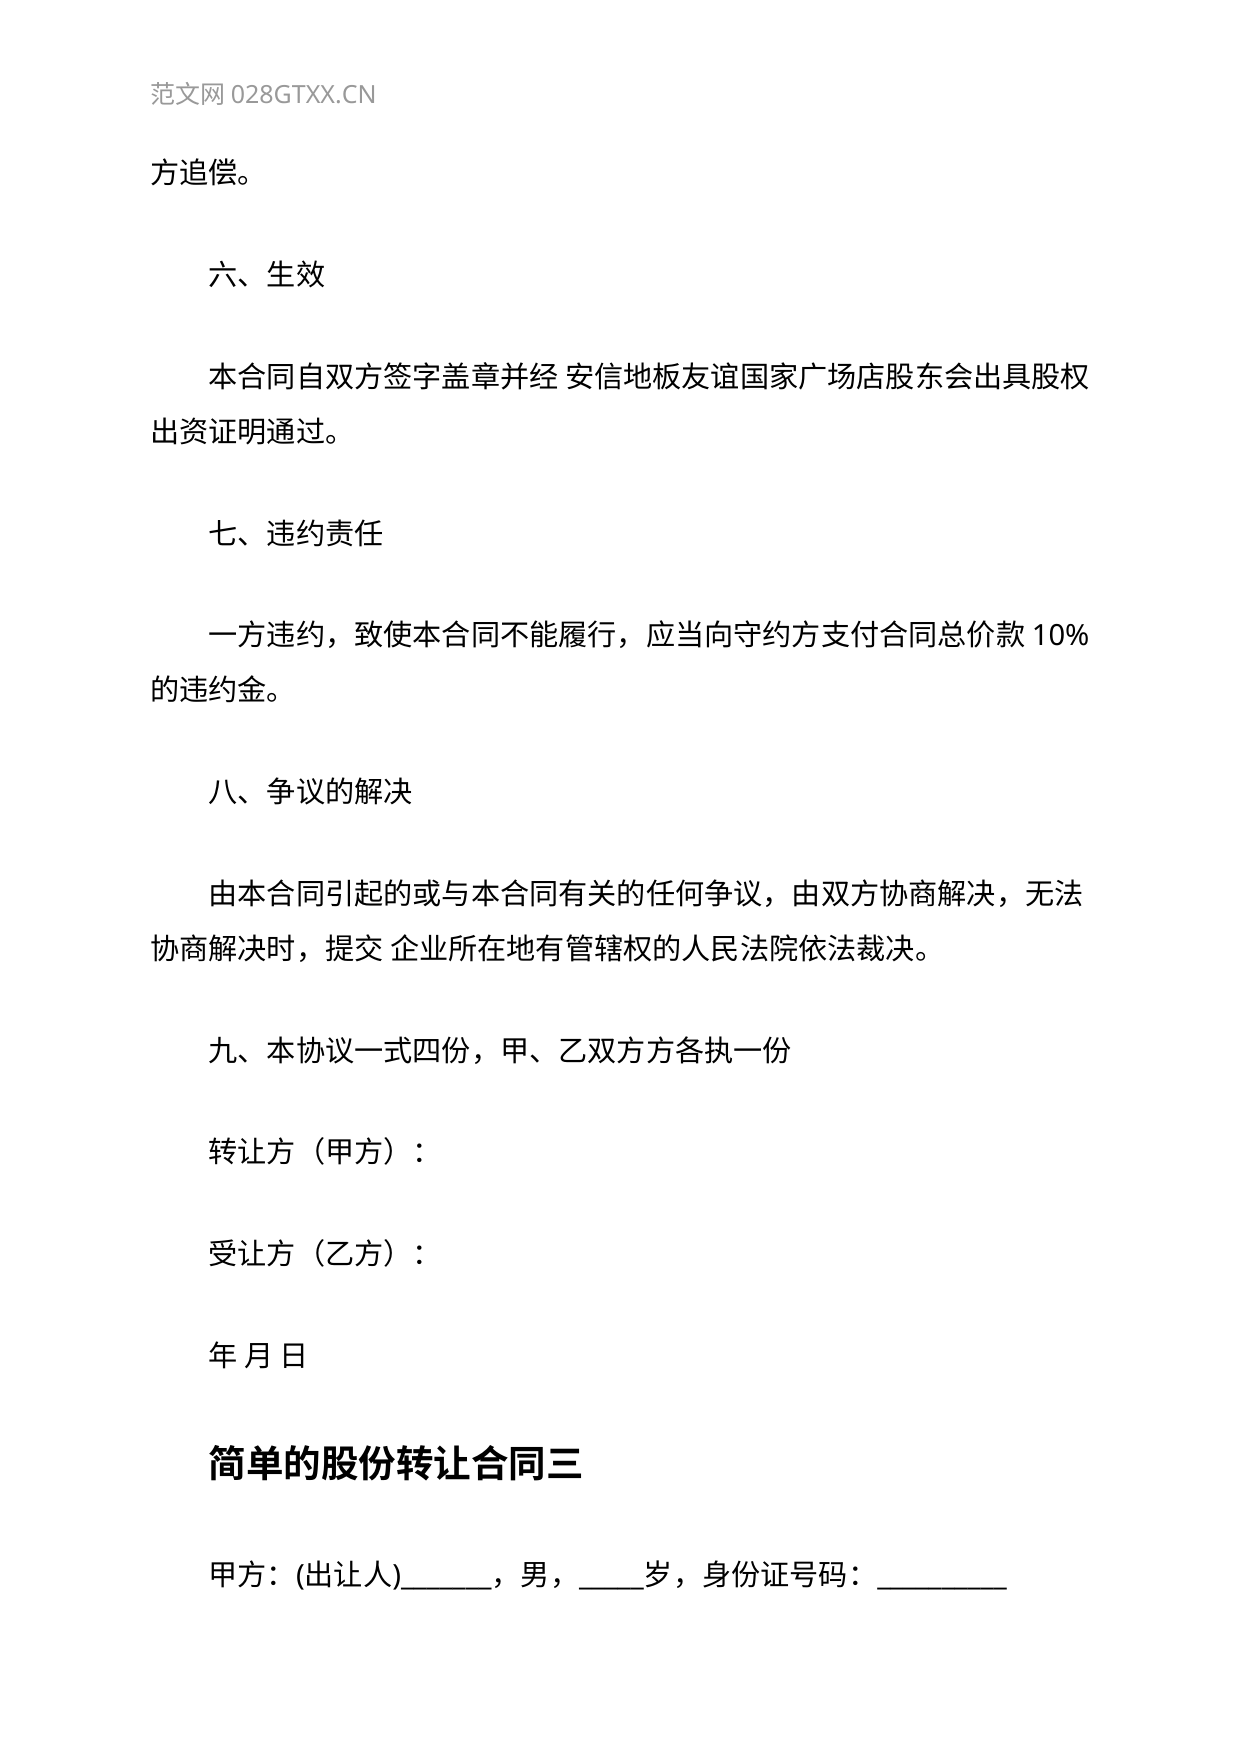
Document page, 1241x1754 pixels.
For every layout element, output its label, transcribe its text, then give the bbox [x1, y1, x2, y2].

text 九、本协议一式四份，甲、乙双方方各执一份 [150, 1027, 1090, 1069]
text 六、生效 [150, 252, 1090, 294]
text 转让方（甲方）： [150, 1129, 1090, 1171]
text 七、违约责任 [150, 510, 1090, 552]
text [150, 150, 1090, 192]
text 甲方：(出让人)_______，男，_____岁，身份证号码：__________ [150, 1552, 1090, 1594]
text 一方违约，致使本合同不能履行，应当向守约方支付合同总价款 10% 的违约金。 [150, 612, 1090, 709]
text 简单的股份转让合同三 [150, 1434, 1090, 1488]
text 由本合同引起的或与本合同有关的任何争议，由双方协商解决，无法协商解决时，提交 企业所在地有管辖权的人民法院依法裁决。 [150, 871, 1090, 968]
text 本合同自双方签字盖章并经 安信地板友谊国家广场店股东会出具股权出资证明通过。 [150, 353, 1090, 451]
text 年 月 日 [150, 1332, 1090, 1375]
text 受让方（乙方）： [150, 1231, 1090, 1273]
text 八、争议的解决 [150, 769, 1090, 811]
